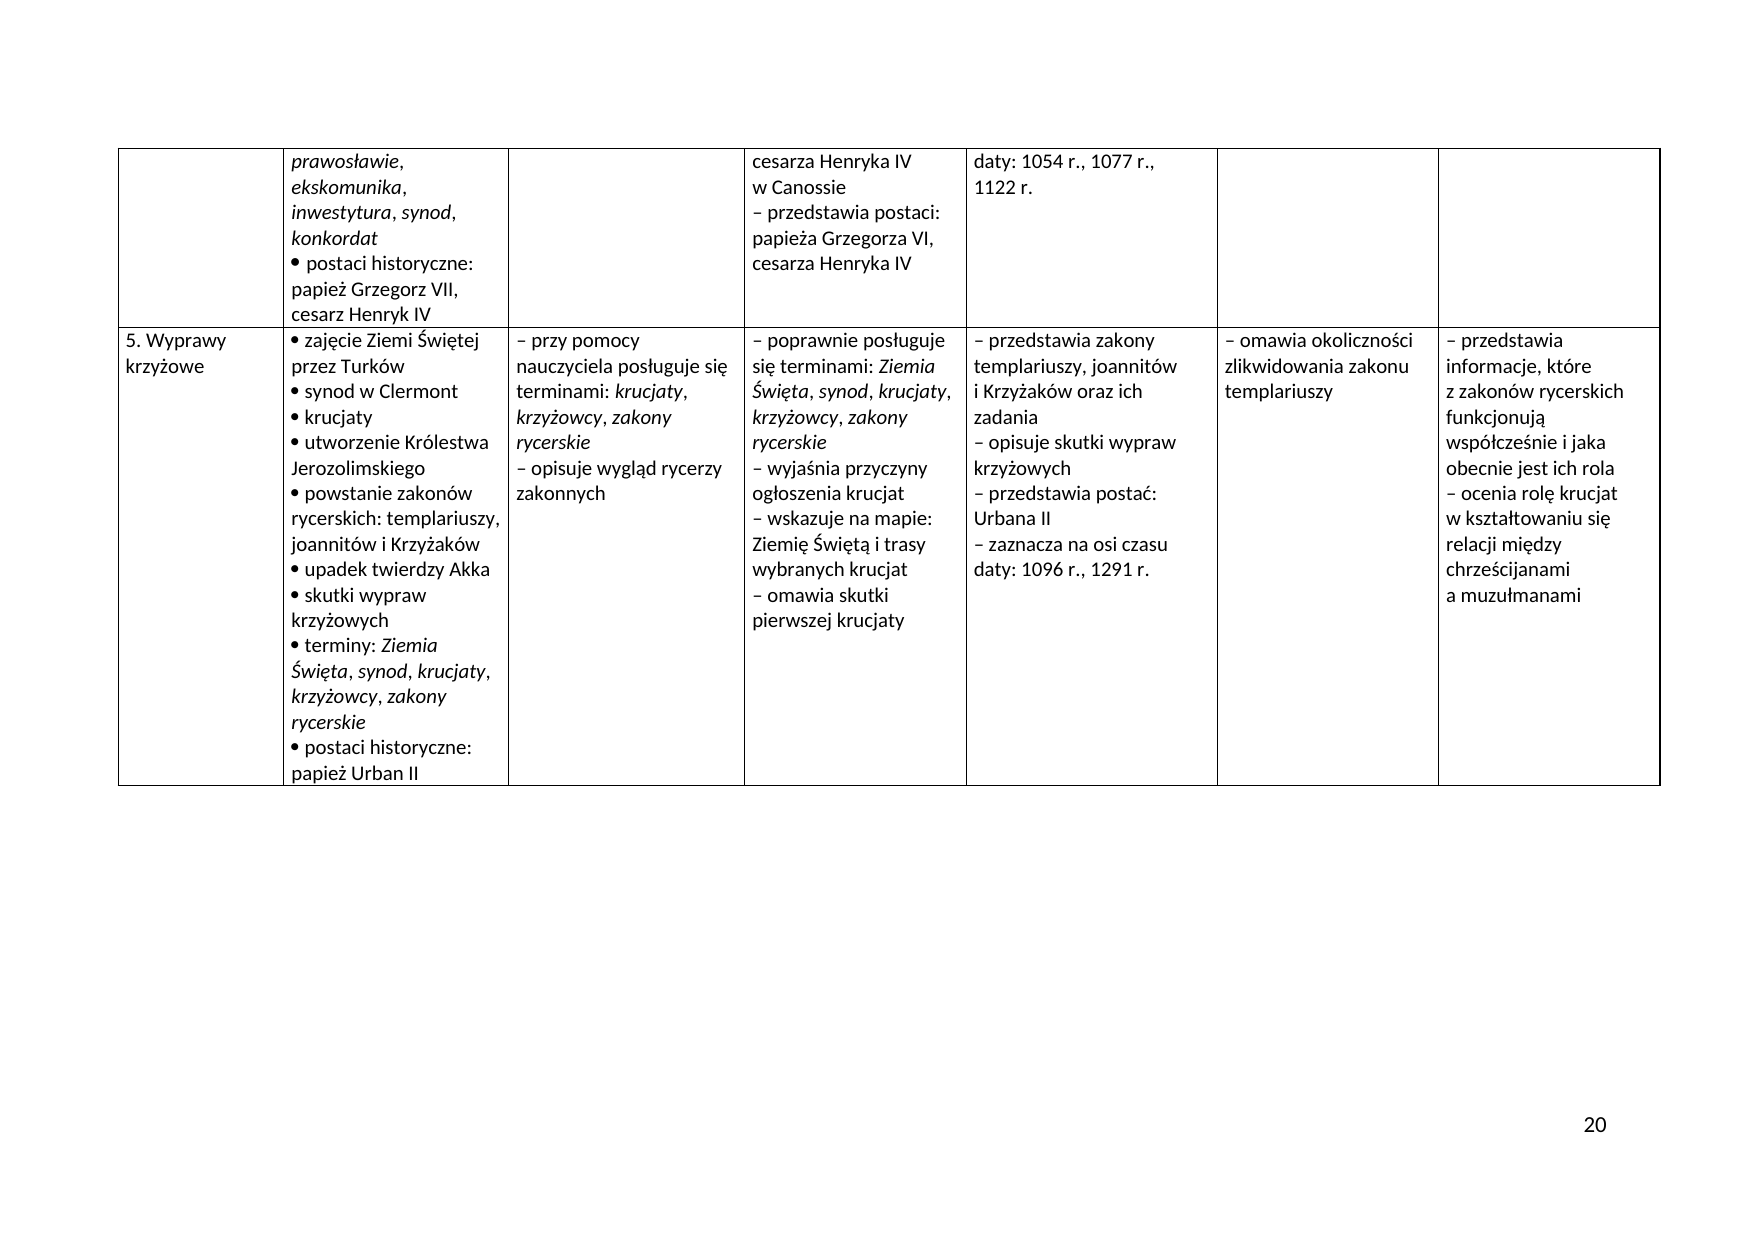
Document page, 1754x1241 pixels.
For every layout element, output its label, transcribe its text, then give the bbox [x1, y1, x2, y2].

table_cell – poprawnie posługuje się terminami: Ziemia Święta, synod, krucjaty, krzyżowcy, zakony rycerskie – wyjaśnia przyczyny ogłoszenia krucjat – wskazuje na mapie: Ziemię Świętą i trasy wybranych krucjat – omawia skutki pierwszej krucjaty [745, 328, 966, 785]
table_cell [1439, 149, 1659, 327]
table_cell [745, 149, 966, 327]
table_cell – przedstawia zakony templariuszy, joannitów i Krzyżaków oraz ich zadania – opisuje skutki wypraw krzyżowych – przedstawia postać: Urbana II – zaznacza na osi czasu daty: 1096 r., 1291 r. [967, 328, 1217, 785]
table_cell – przedstawia informacje, które z zakonów rycerskich funkcjonują współcześnie i jaka obecnie jest ich rola – ocenia rolę krucjat w kształtowaniu się relacji między chrześcijanami a muzułmanami [1439, 328, 1659, 785]
table_cell 5. Wyprawy krzyżowe [119, 328, 283, 785]
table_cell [284, 149, 508, 327]
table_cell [119, 149, 283, 327]
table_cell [509, 149, 744, 327]
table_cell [967, 149, 1217, 327]
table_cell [1218, 149, 1438, 327]
table_cell zajęcie Ziemi Świętej przez Turków synod w Clermont krucjaty utworzenie Królestwa Jerozolimskiego powstanie zakonów rycerskich: templariuszy, joannitów i Krzyżaków upadek twierdzy Akka skutki wypraw krzyżowych terminy: Ziemia Święta, synod, krucjaty, krzyżowcy, zakony rycerskie postaci historyczne: papież Urban II [284, 328, 508, 785]
table_cell – przy pomocy nauczyciela posługuje się terminami: krucjaty, krzyżowcy, zakony rycerskie – opisuje wygląd rycerzy zakonnych [509, 328, 744, 785]
table_cell – omawia okoliczności zlikwidowania zakonu templariuszy [1218, 328, 1438, 785]
